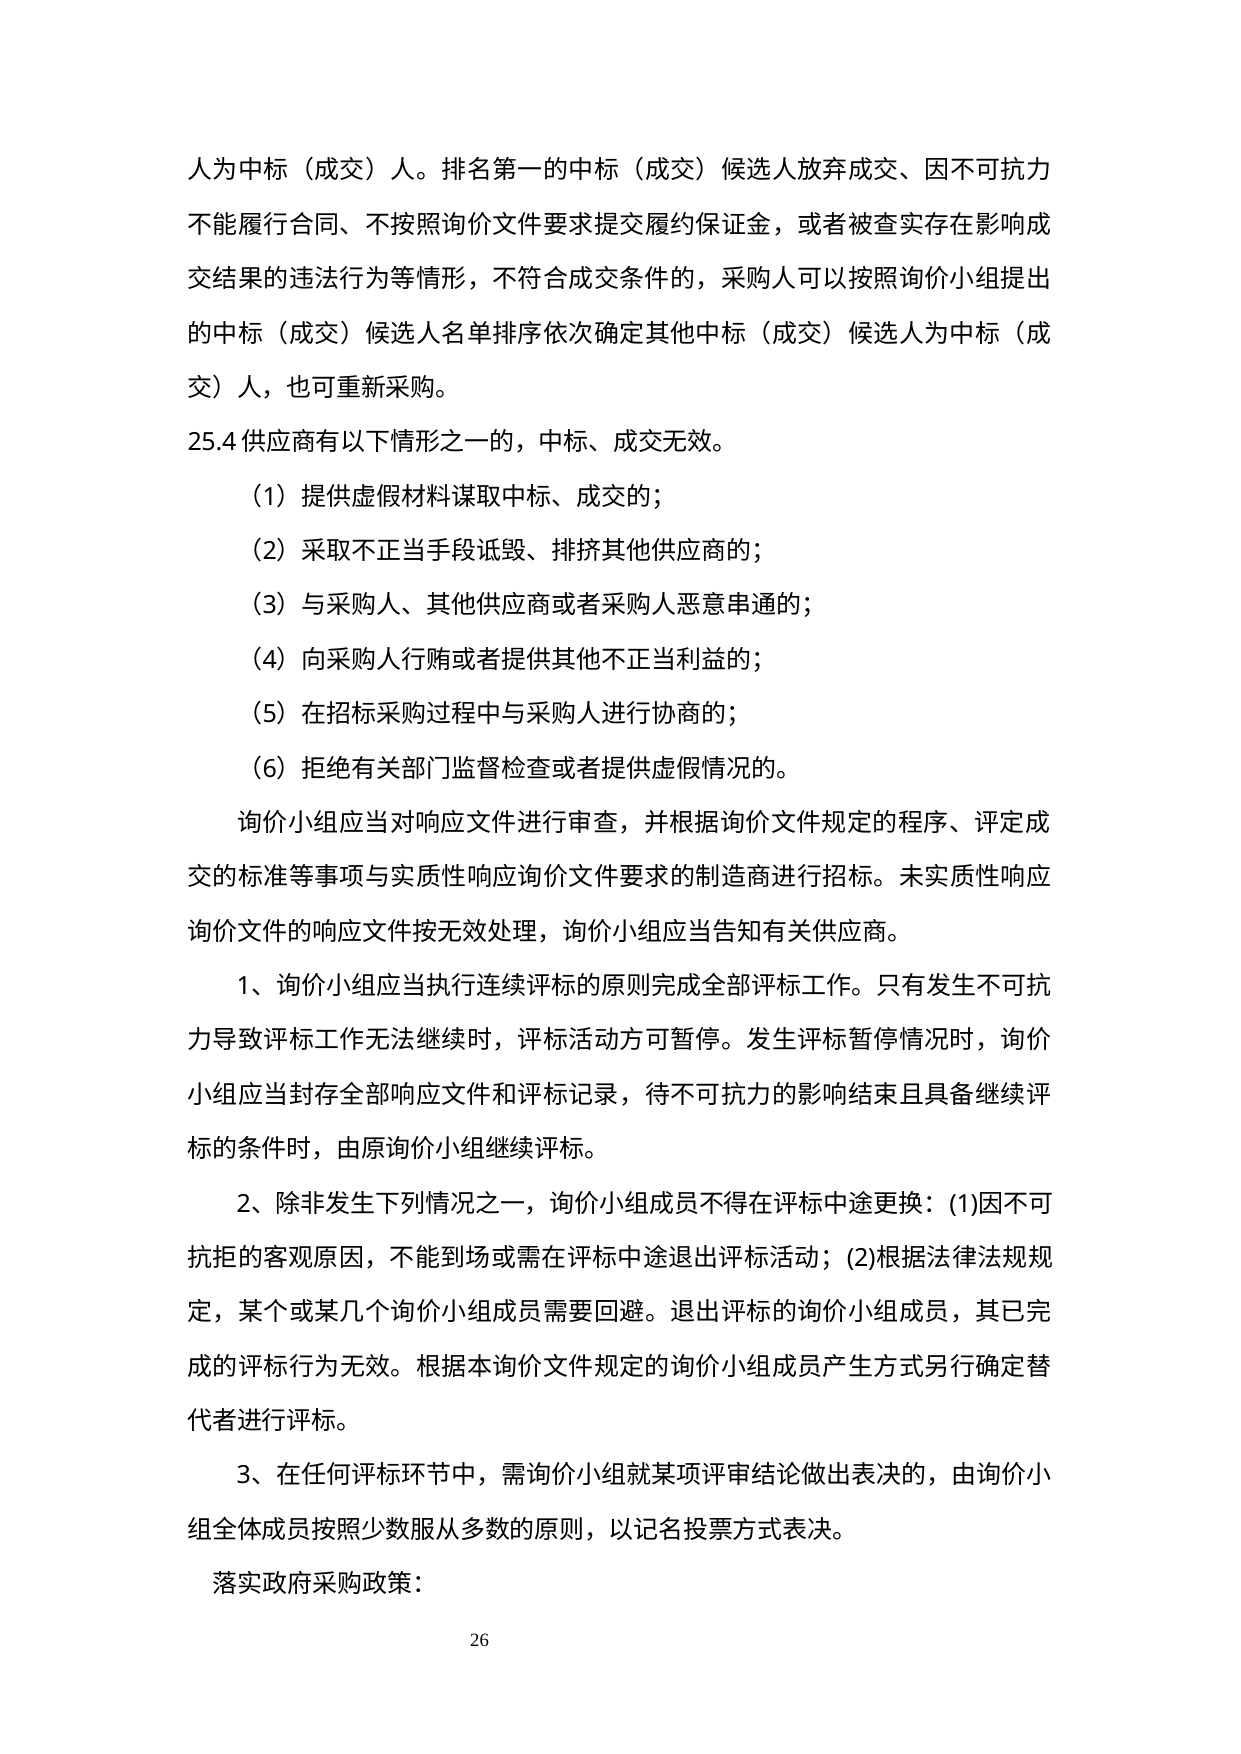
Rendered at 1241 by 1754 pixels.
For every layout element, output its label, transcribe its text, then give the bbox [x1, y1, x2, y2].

text 2、除非发生下列情况之一，询价小组成员不得在评标中途更换：(1)因不可抗拒的客观原因，不能到场或需在评标中途退出评标活动；(2)根据法律法规规定，某个或某几个询价小组成员需要回避。退出评标的询价小组成员，其已完成的评标行为无效。根据本询价文件规定的询价小组成员产生方式另行确定替代者进行评标。 [187, 1183, 1053, 1437]
text （3）与采购人、其他供应商或者采购人恶意串通的； [187, 585, 1053, 621]
text 1、询价小组应当执行连续评标的原则完成全部评标工作。只有发生不可抗力导致评标工作无法继续时，评标活动方可暂停。发生评标暂停情况时，询价小组应当封存全部响应文件和评标记录，待不可抗力的影响结束且具备继续评标的条件时，由原询价小组继续评标。 [187, 966, 1053, 1165]
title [187, 150, 1053, 404]
text 落实政府采购政策： [187, 1564, 1053, 1600]
text 25.4供应商有以下情形之一的，中标、成交无效。 [187, 422, 1053, 458]
text （6）拒绝有关部门监督检查或者提供虚假情况的。 [187, 748, 1053, 784]
text 询价小组应当对响应文件进行审查，并根据询价文件规定的程序、评定成交的标准等事项与实质性响应询价文件要求的制造商进行招标。未实质性响应询价文件的响应文件按无效处理，询价小组应当告知有关供应商。 [187, 802, 1053, 947]
text （5）在招标采购过程中与采购人进行协商的； [187, 694, 1053, 730]
text （4）向采购人行贿或者提供其他不正当利益的； [187, 639, 1053, 676]
text （1）提供虚假材料谋取中标、成交的； [187, 476, 1053, 512]
text （2）采取不正当手段诋毁、排挤其他供应商的； [187, 531, 1053, 567]
text 3、在任何评标环节中，需询价小组就某项评审结论做出表决的，由询价小组全体成员按照少数服从多数的原则，以记名投票方式表决。 [187, 1455, 1053, 1546]
